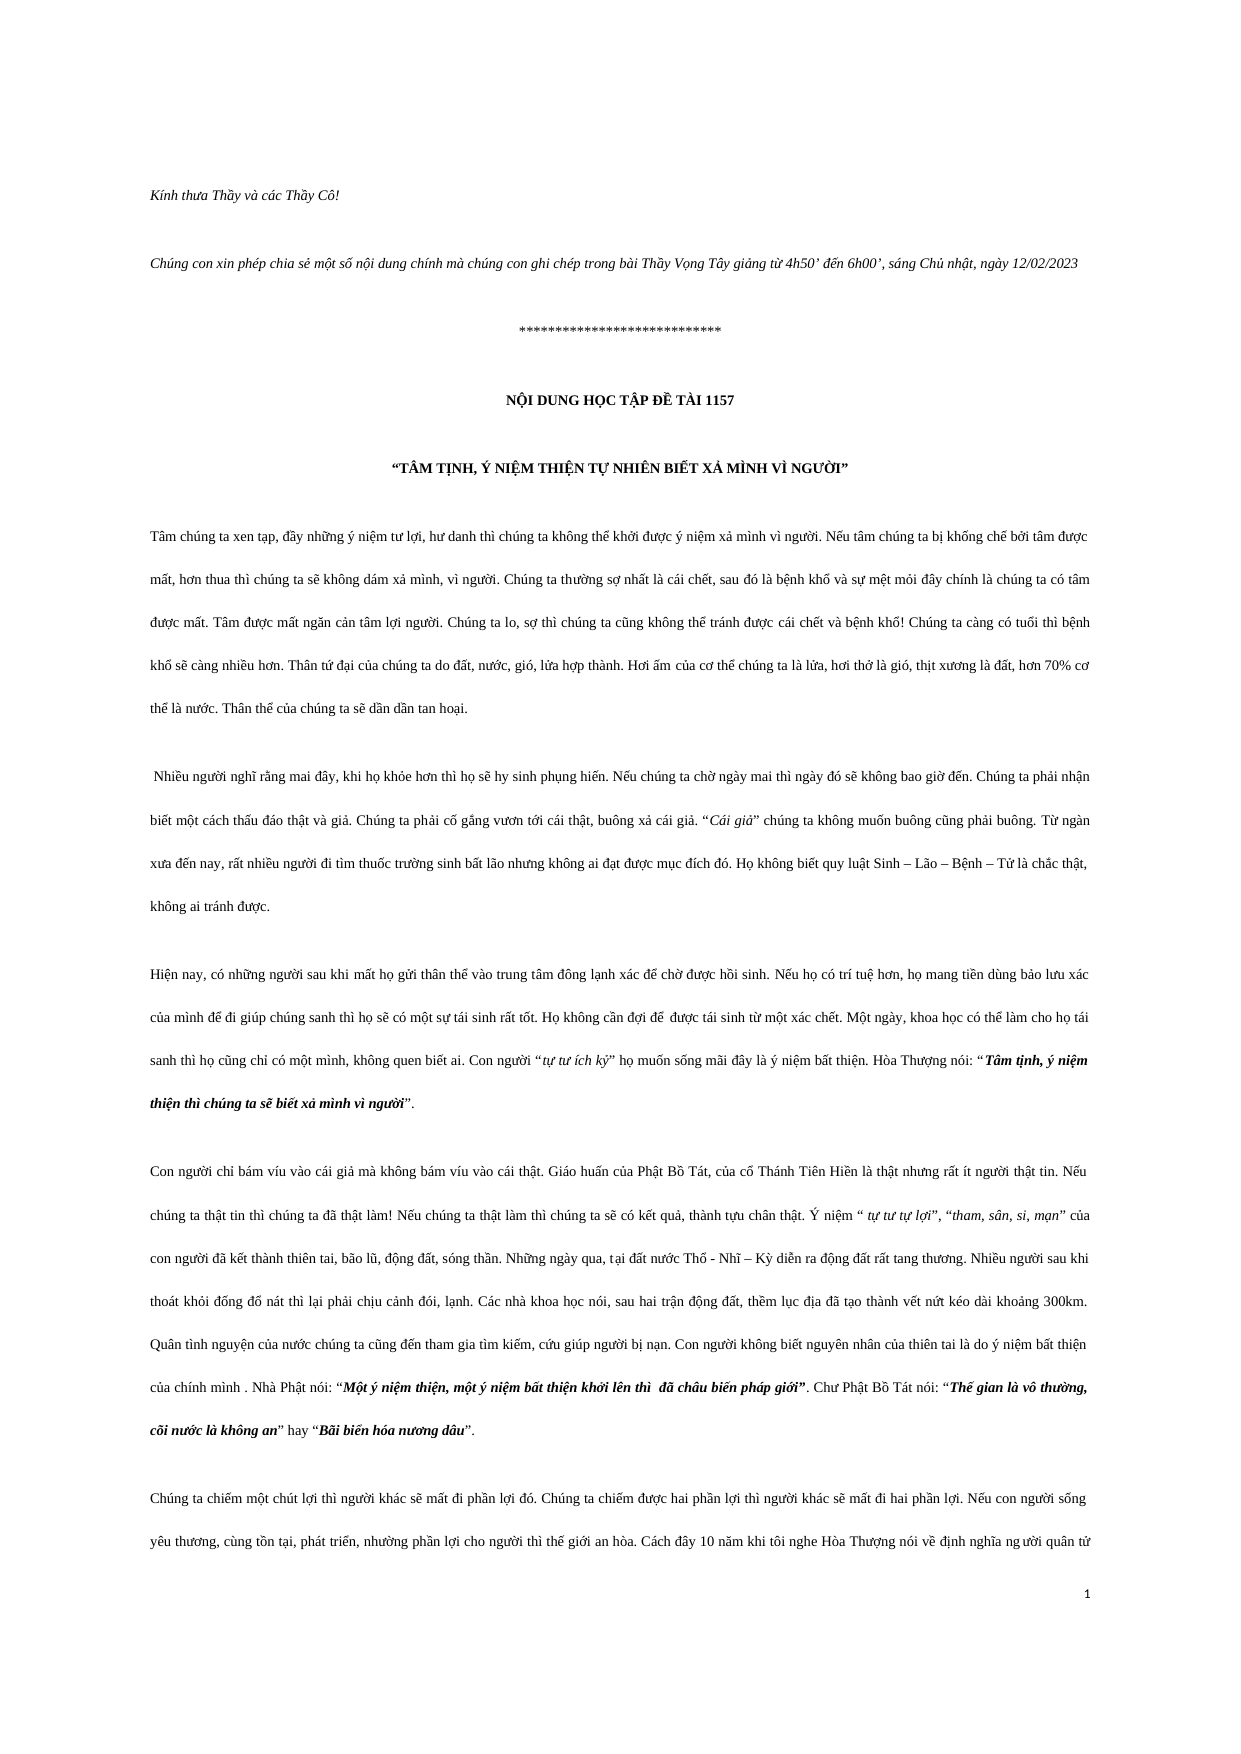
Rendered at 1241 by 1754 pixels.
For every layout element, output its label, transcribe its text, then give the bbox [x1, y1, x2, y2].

text Con người chỉ bám víu vào cái giả mà không bám víu vào cái thật. Giáo huấn của Phật Bồ Tát, của cổ Thánh Tiên Hiền là thật nhưng rất ít người thật tin. Nếu chúng ta thật tin thì chúng ta đã thật làm! Nếu chúng ta thật làm thì chúng ta sẽ có kết quả, thành tựu chân thật. Ý niệm “tự tư tự lợi”, “tham, sân, si, mạn” của con người đã kết thành thiên tai, bão lũ, động đất, sóng thần. Những ngày qua, tại đất nước Thổ - Nhĩ – Kỳ diễn ra động đất rất tang thương. Nhiều người sau khi thoát khỏi đống đổ nát thì lại phải chịu cảnh đói, lạnh. Các nhà khoa học nói, sau hai trận động đất, thềm lục địa đã tạo thành vết nứt kéo dài khoảng 300km. Quân tình nguyện của nước chúng ta cũng đến tham gia tìm kiếm, cứu giúp người bị nạn. Con người không biết nguyên nhân của thiên tai là do ý niệm bất thiện của chính mình . Nhà Phật nói: “Một ý niệm thiện, một ý niệm bất thiện khởi lên thì đã châu biến pháp giới”. Chư Phật Bồ Tát nói: “Thế gian là vô thường, cõi nước là không an” hay “Bãi biển hóa nương dâu”. [150, 1151, 1090, 1439]
text Tâm chúng ta xen tạp, đầy những ý niệm tư lợi, hư danh thì chúng ta không thể khởi được ý niệm xả mình vì người. Nếu tâm chúng ta bị khống chế bởi tâm được mất, hơn thua thì chúng ta sẽ không dám xả mình, vì người. Chúng ta thường sợ nhất là cái chết, sau đó là bệnh khổ và sự mệt mỏi đây chính là chúng ta có tâm được mất. Tâm được mất ngăn cản tâm lợi người. Chúng ta lo, sợ thì chúng ta cũng không thể tránh được cái chết và bệnh khổ! Chúng ta càng có tuổi thì bệnh khổ sẽ càng nhiều hơn. Thân tứ đại của chúng ta do đất, nước, gió, lửa hợp thành. Hơi ấm của cơ thể chúng ta là lửa, hơi thở là gió, thịt xương là đất, hơn 70% cơ thể là nước. Thân thể của chúng ta sẽ dần dần tan hoại. [150, 516, 1090, 717]
text **************************** [150, 311, 1090, 340]
text Kính thưa Thầy và các Thầy Cô! [150, 175, 1090, 204]
text NỘI DUNG HỌC TẬP ĐỀ TÀI 1157 [150, 379, 1090, 408]
text Nhiều người nghĩ rằng mai đây, khi họ khỏe hơn thì họ sẽ hy sinh phụng hiến. Nếu chúng ta chờ ngày mai thì ngày đó sẽ không bao giờ đến. Chúng ta phải nhận biết một cách thấu đáo thật và giả. Chúng ta phải cố gắng vươn tới cái thật, buông xả cái giả. “Cái giả” chúng ta không muốn buông cũng phải buông. Từ ngàn xưa đến nay, rất nhiều người đi tìm thuốc trường sinh bất lão nhưng không ai đạt được mục đích đó. Họ không biết quy luật Sinh – Lão – Bệnh – Tử là chắc thật, không ai tránh được. [150, 756, 1090, 914]
text Chúng con xin phép chia sẻ một số nội dung chính mà chúng con ghi chép trong bài Thầy Vọng Tây giảng từ 4h50’ đến 6h00’, sáng Chủ nhật, ngày 12/02/2023 [150, 243, 1090, 272]
text Hiện nay, có những người sau khi mất họ gửi thân thể vào trung tâm đông lạnh xác để chờ được hồi sinh. Nếu họ có trí tuệ hơn, họ mang tiền dùng bảo lưu xác của mình để đi giúp chúng sanh thì họ sẽ có một sự tái sinh rất tốt. Họ không cần đợi để được tái sinh từ một xác chết. Một ngày, khoa học có thể làm cho họ tái sanh thì họ cũng chỉ có một mình, không quen biết ai. Con người “tự tư ích kỷ” họ muốn sống mãi đây là ý niệm bất thiện. Hòa Thượng nói: “Tâm tịnh, ý niệm thiện thì chúng ta sẽ biết xả mình vì người”. [150, 954, 1090, 1112]
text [150, 1478, 1090, 1550]
text “TÂM TỊNH, Ý NIỆM THIỆN TỰ NHIÊN BIẾT XẢ MÌNH VÌ NGƯỜI” [150, 447, 1090, 476]
